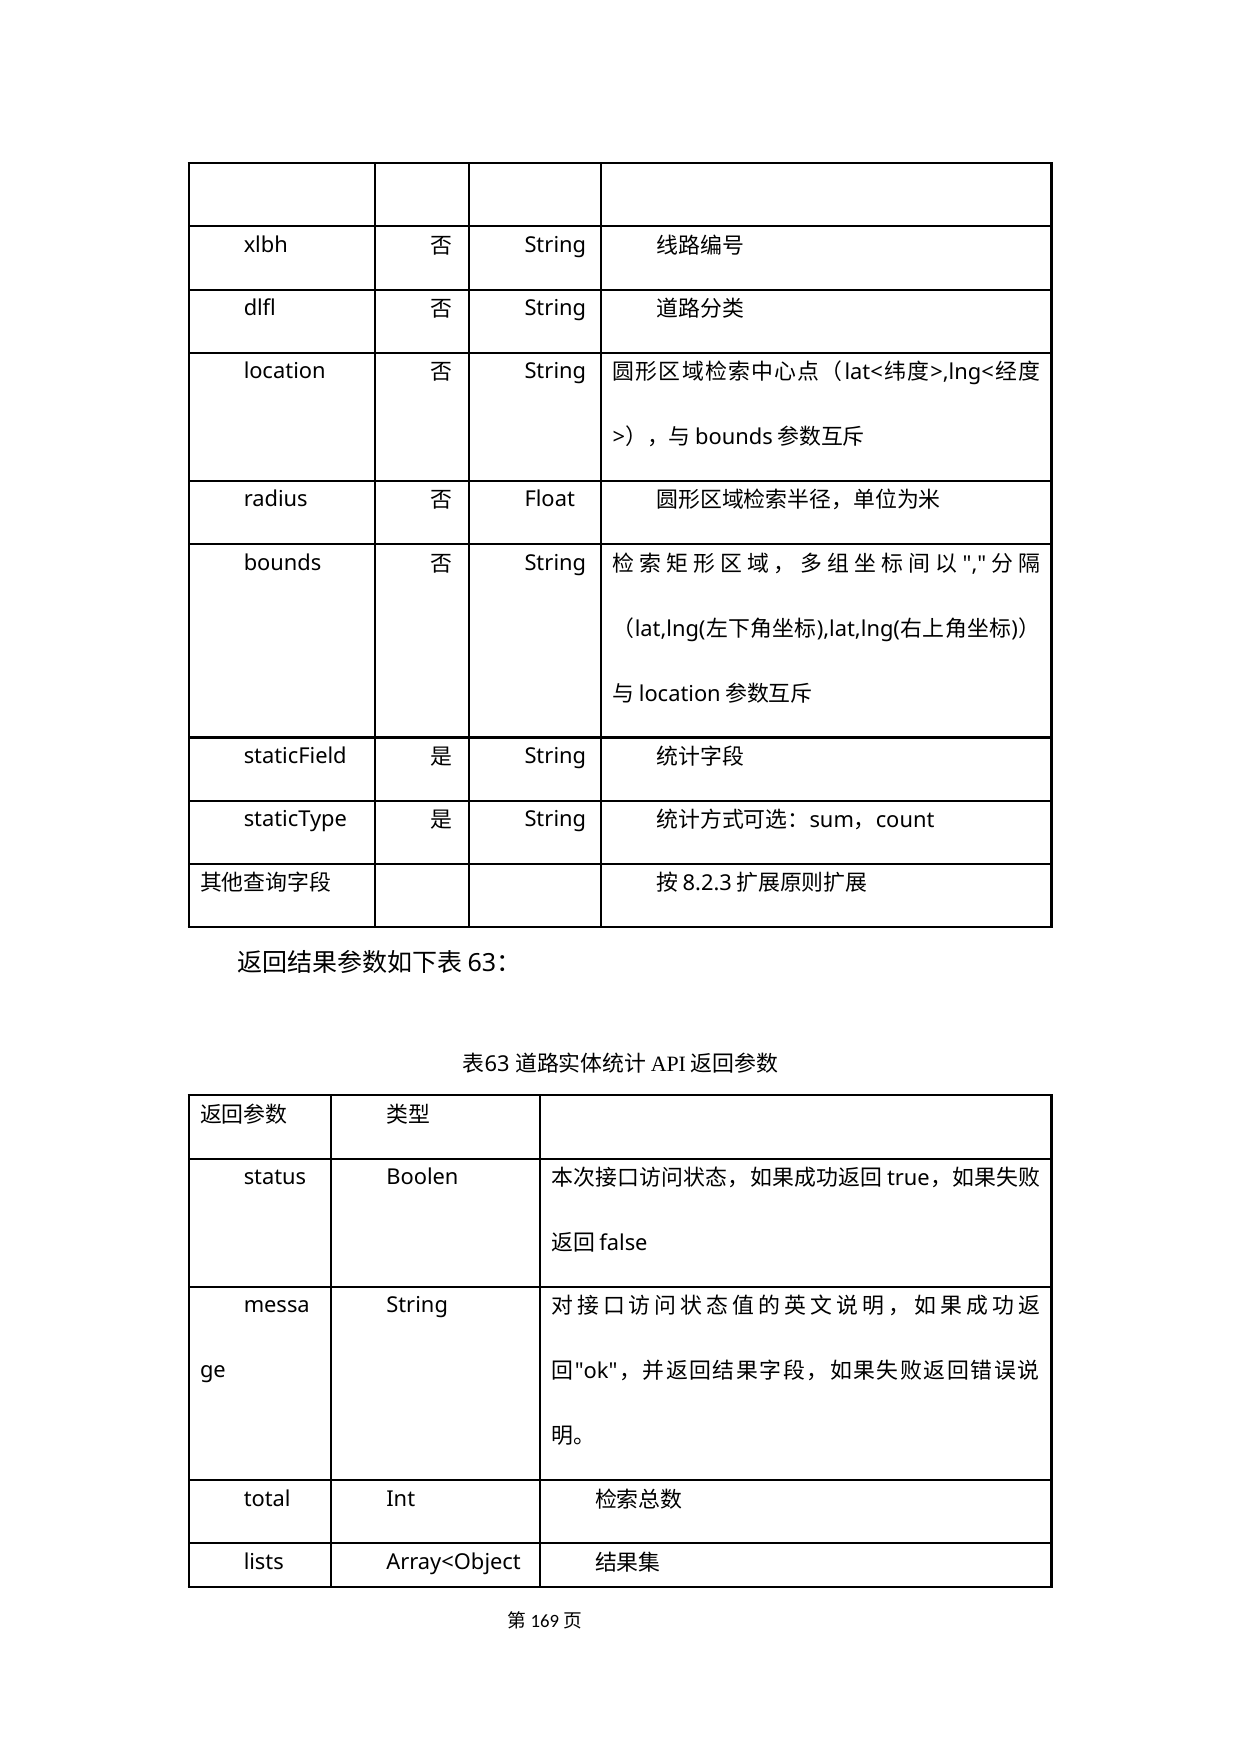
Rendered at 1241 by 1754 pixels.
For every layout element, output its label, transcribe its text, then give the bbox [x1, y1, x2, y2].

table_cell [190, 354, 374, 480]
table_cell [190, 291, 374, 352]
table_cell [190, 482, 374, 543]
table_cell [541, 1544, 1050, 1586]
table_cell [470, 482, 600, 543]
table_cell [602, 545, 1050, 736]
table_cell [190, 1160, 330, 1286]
text 返回结果参数如下表63： [187, 928, 1053, 993]
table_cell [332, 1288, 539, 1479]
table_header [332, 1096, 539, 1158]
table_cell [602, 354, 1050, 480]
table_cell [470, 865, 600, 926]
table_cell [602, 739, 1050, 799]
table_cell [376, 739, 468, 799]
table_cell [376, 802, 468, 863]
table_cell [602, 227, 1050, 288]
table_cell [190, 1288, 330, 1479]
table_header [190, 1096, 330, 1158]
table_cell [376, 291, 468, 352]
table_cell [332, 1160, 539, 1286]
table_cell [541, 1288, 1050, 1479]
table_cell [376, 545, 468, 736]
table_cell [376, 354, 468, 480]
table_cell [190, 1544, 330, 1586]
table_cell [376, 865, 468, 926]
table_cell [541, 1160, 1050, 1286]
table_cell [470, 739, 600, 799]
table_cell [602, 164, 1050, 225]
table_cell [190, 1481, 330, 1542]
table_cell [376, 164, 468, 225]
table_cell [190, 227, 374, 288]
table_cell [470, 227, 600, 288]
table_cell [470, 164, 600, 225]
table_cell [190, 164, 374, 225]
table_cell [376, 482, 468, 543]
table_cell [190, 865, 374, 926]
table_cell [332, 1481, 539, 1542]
list 道路实体统计API返回参数 [187, 1046, 1053, 1078]
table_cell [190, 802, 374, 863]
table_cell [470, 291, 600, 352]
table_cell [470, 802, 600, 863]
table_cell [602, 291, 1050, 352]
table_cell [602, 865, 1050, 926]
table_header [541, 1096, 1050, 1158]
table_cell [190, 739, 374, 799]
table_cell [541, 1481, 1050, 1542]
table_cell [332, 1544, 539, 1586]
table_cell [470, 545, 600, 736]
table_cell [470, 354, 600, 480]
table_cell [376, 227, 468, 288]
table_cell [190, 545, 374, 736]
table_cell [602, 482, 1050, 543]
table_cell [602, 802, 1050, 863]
